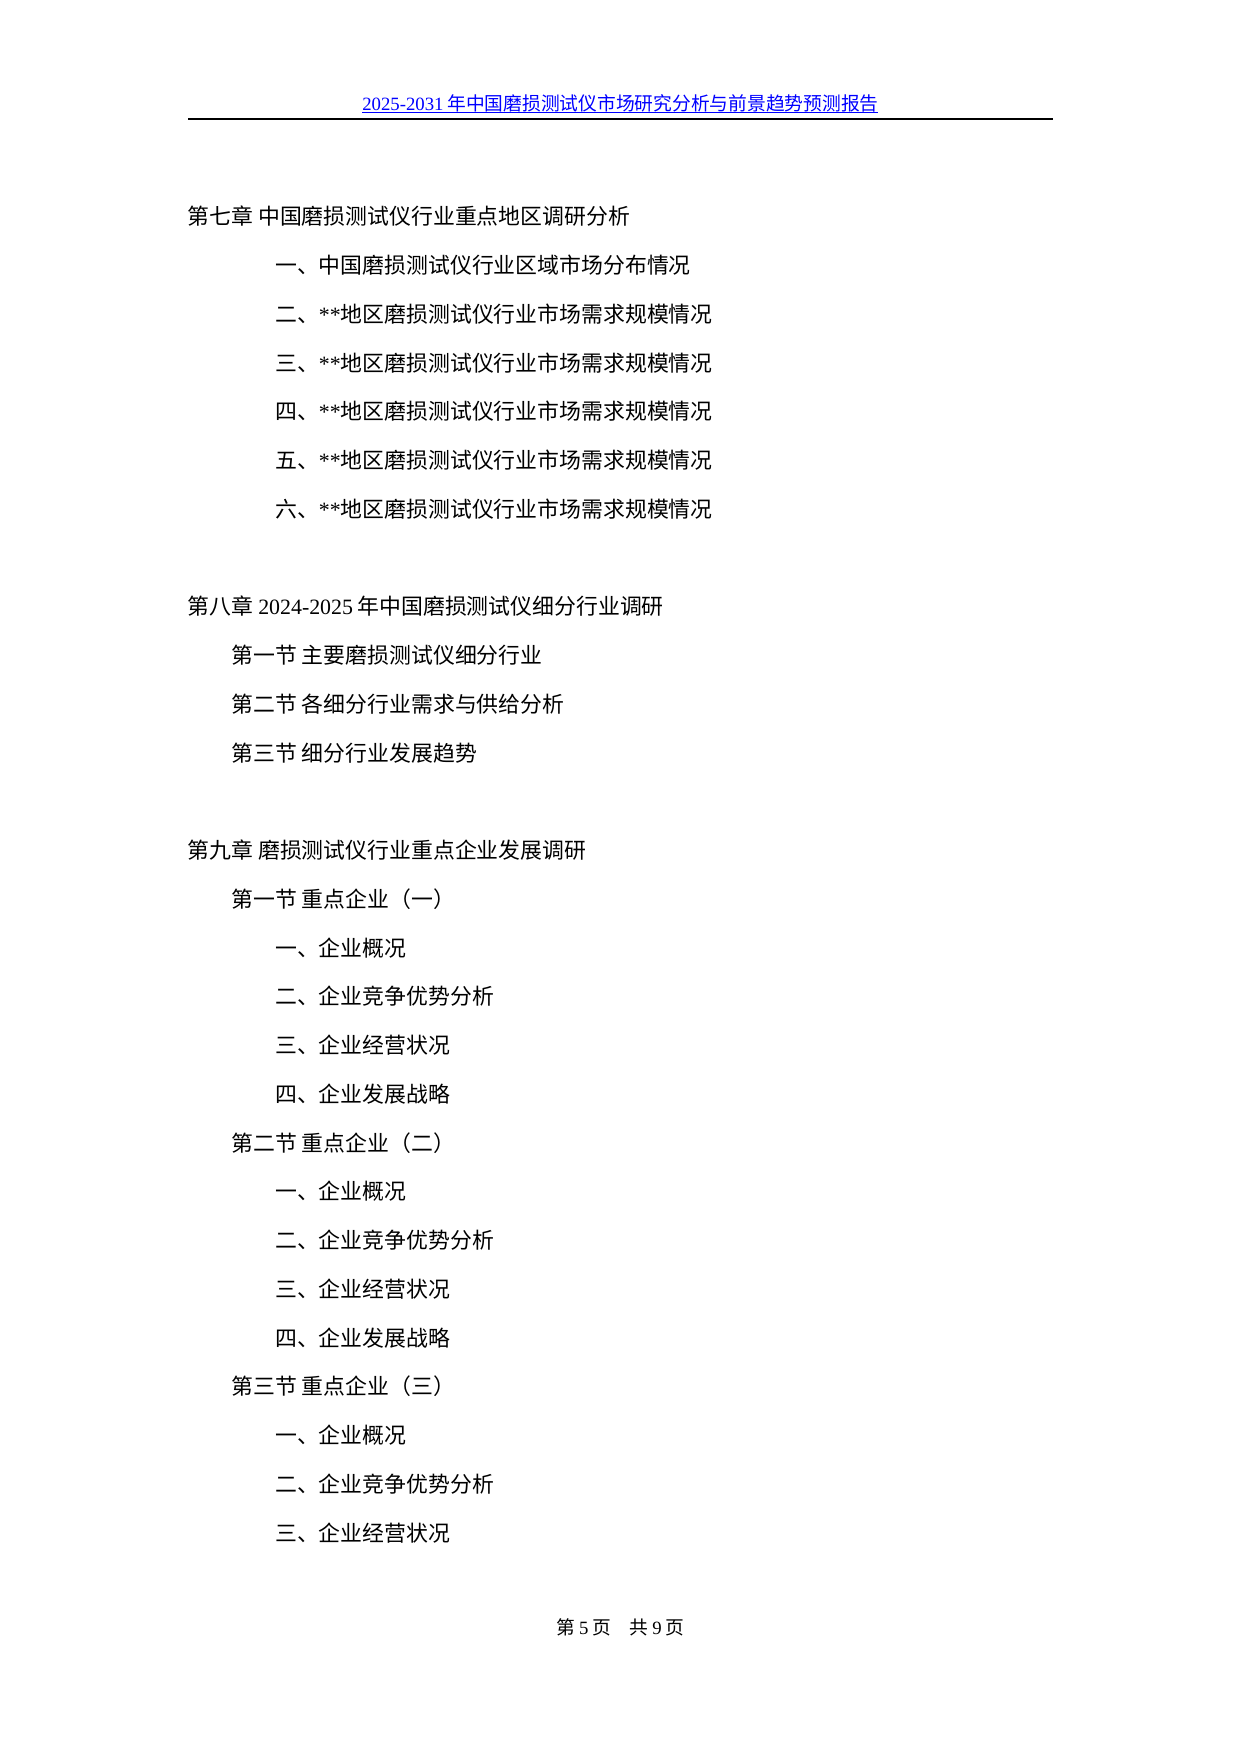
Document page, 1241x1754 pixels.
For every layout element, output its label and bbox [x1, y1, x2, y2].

text [187, 150, 1053, 1548]
